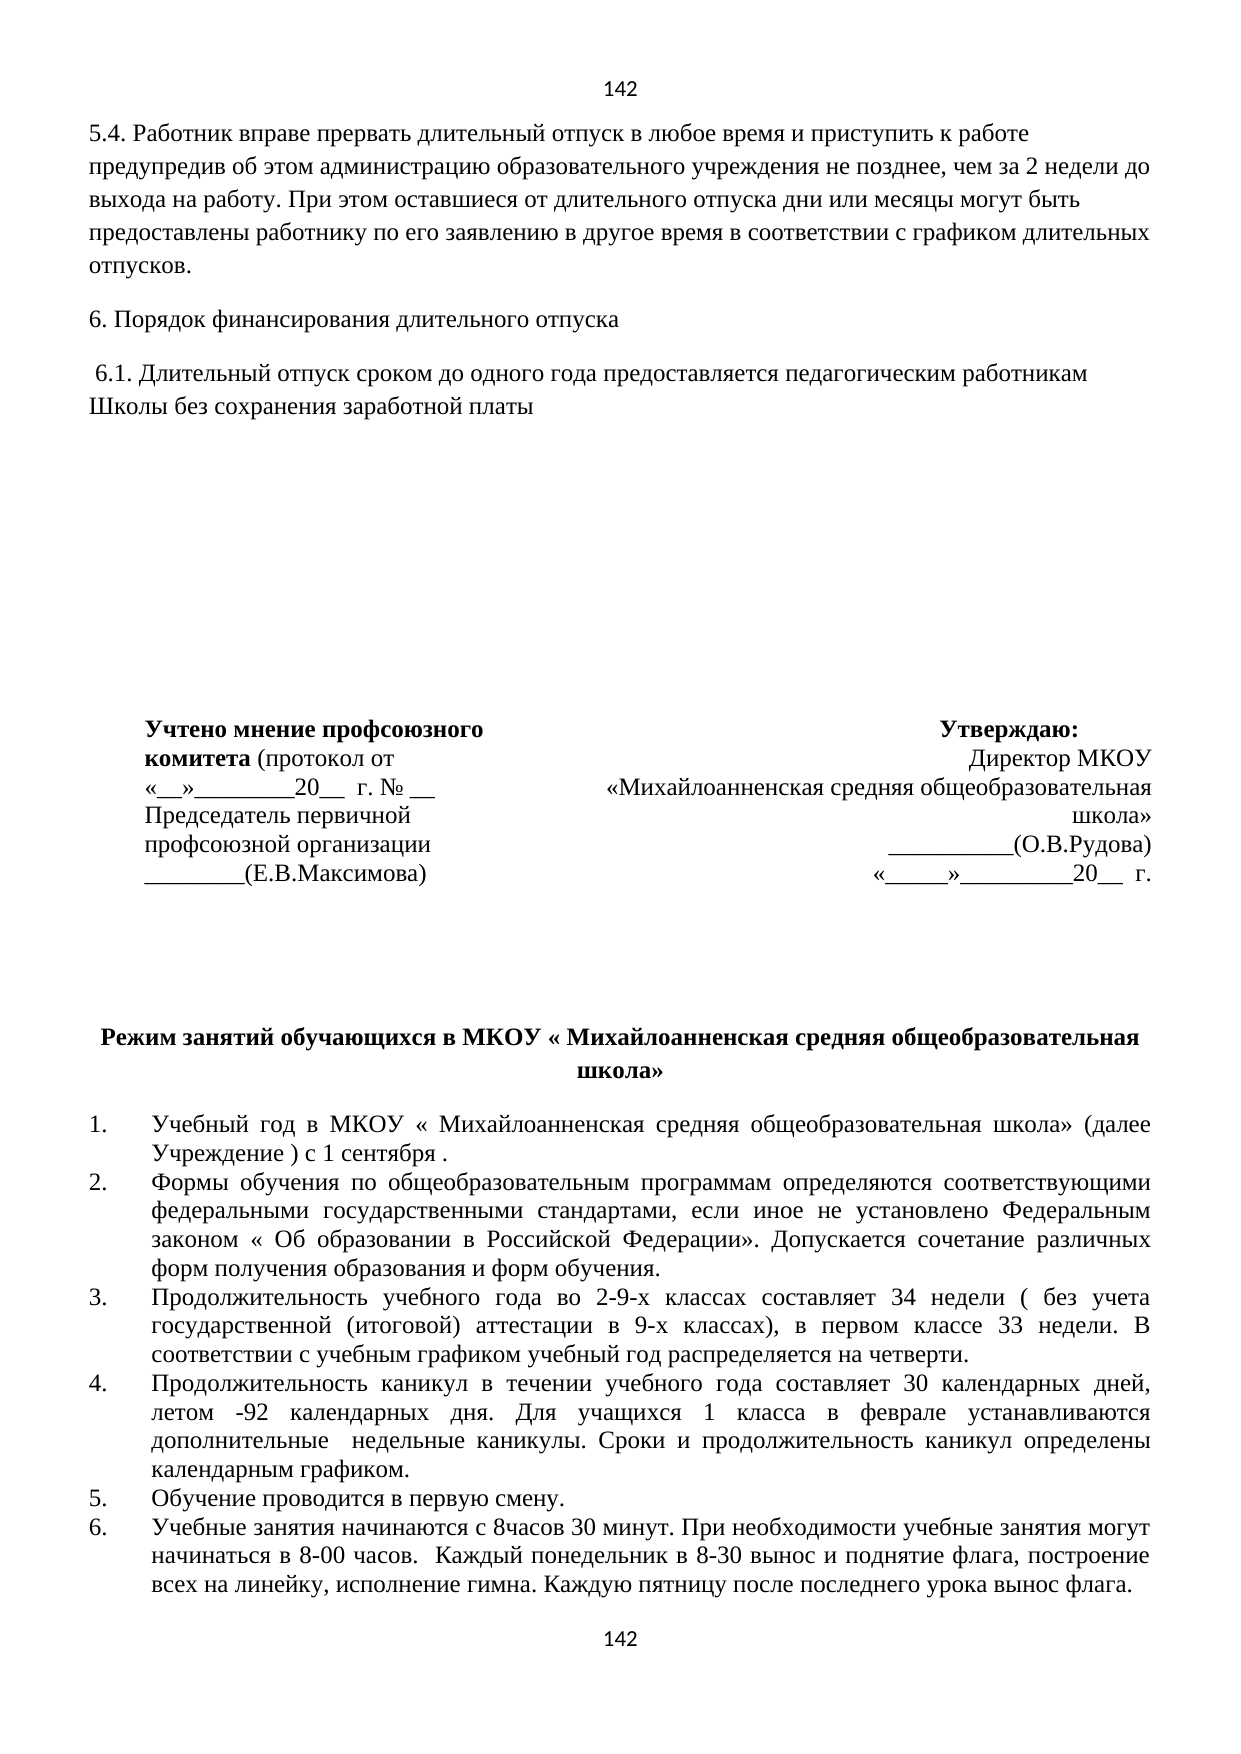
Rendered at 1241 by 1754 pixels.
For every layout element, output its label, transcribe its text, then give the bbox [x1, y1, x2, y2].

text Режим занятий обучающихся в МКОУ « Михайлоанненская средняя общеобразовательная школа» [89, 1022, 1152, 1084]
text 6. Порядок финансирования длительного отпуска [89, 304, 1152, 333]
list Учебные занятия начинаются с 8часов 30 минут. При необходимости учебные занятия могут начинаться в 8-00 часов. Каждый понедельник в 8-30 вынос и поднятие флага, построение всех на линейку, исполнение гимна. Каждую пятницу после последнего урока вынос флага. [89, 1512, 1152, 1598]
list Учебный год в МКОУ « Михайлоанненская средняя общеобразовательная школа» (далее Учреждение ) с 1 сентября . [89, 1109, 1152, 1167]
text 6.1. Длительный отпуск сроком до одного года предоставляется педагогическим работникам Школы без сохранения заработной платы [89, 358, 1152, 420]
list Обучение проводится в первую смену. [89, 1483, 1152, 1512]
list Продолжительность каникул в течении учебного года составляет 30 календарных дней, летом -92 календарных дня. Для учащихся 1 класса в феврале устанавливаются дополнительные недельные каникулы. Сроки и продолжительность каникул определены календарным графиком. [89, 1368, 1152, 1483]
list Продолжительность учебного года во 2-9-х классах составляет 34 недели ( без учета государственной (итоговой) аттестации в 9-х классах), в первом классе 33 недели. В соответствии с учебным графиком учебный год распределяется на четверти. [89, 1282, 1152, 1368]
text 5.4. Работник вправе прервать длительный отпуск в любое время и приступить к работе предупредив об этом администрацию образовательного учреждения не позднее, чем за 2 недели до выхода на работу. При этом оставшиеся от длительного отпуска дни или месяцы могут быть предоставлены работнику по его заявлению в другое время в соответствии с графиком длительных отпусков. [89, 118, 1152, 279]
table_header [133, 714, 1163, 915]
list Формы обучения по общеобразовательным программам определяются соответствующими федеральными государственными стандартами, если иное не установлено Федеральным законом « Об образовании в Российской Федерации». Допускается сочетание различных форм получения образования и форм обучения. [89, 1167, 1152, 1282]
